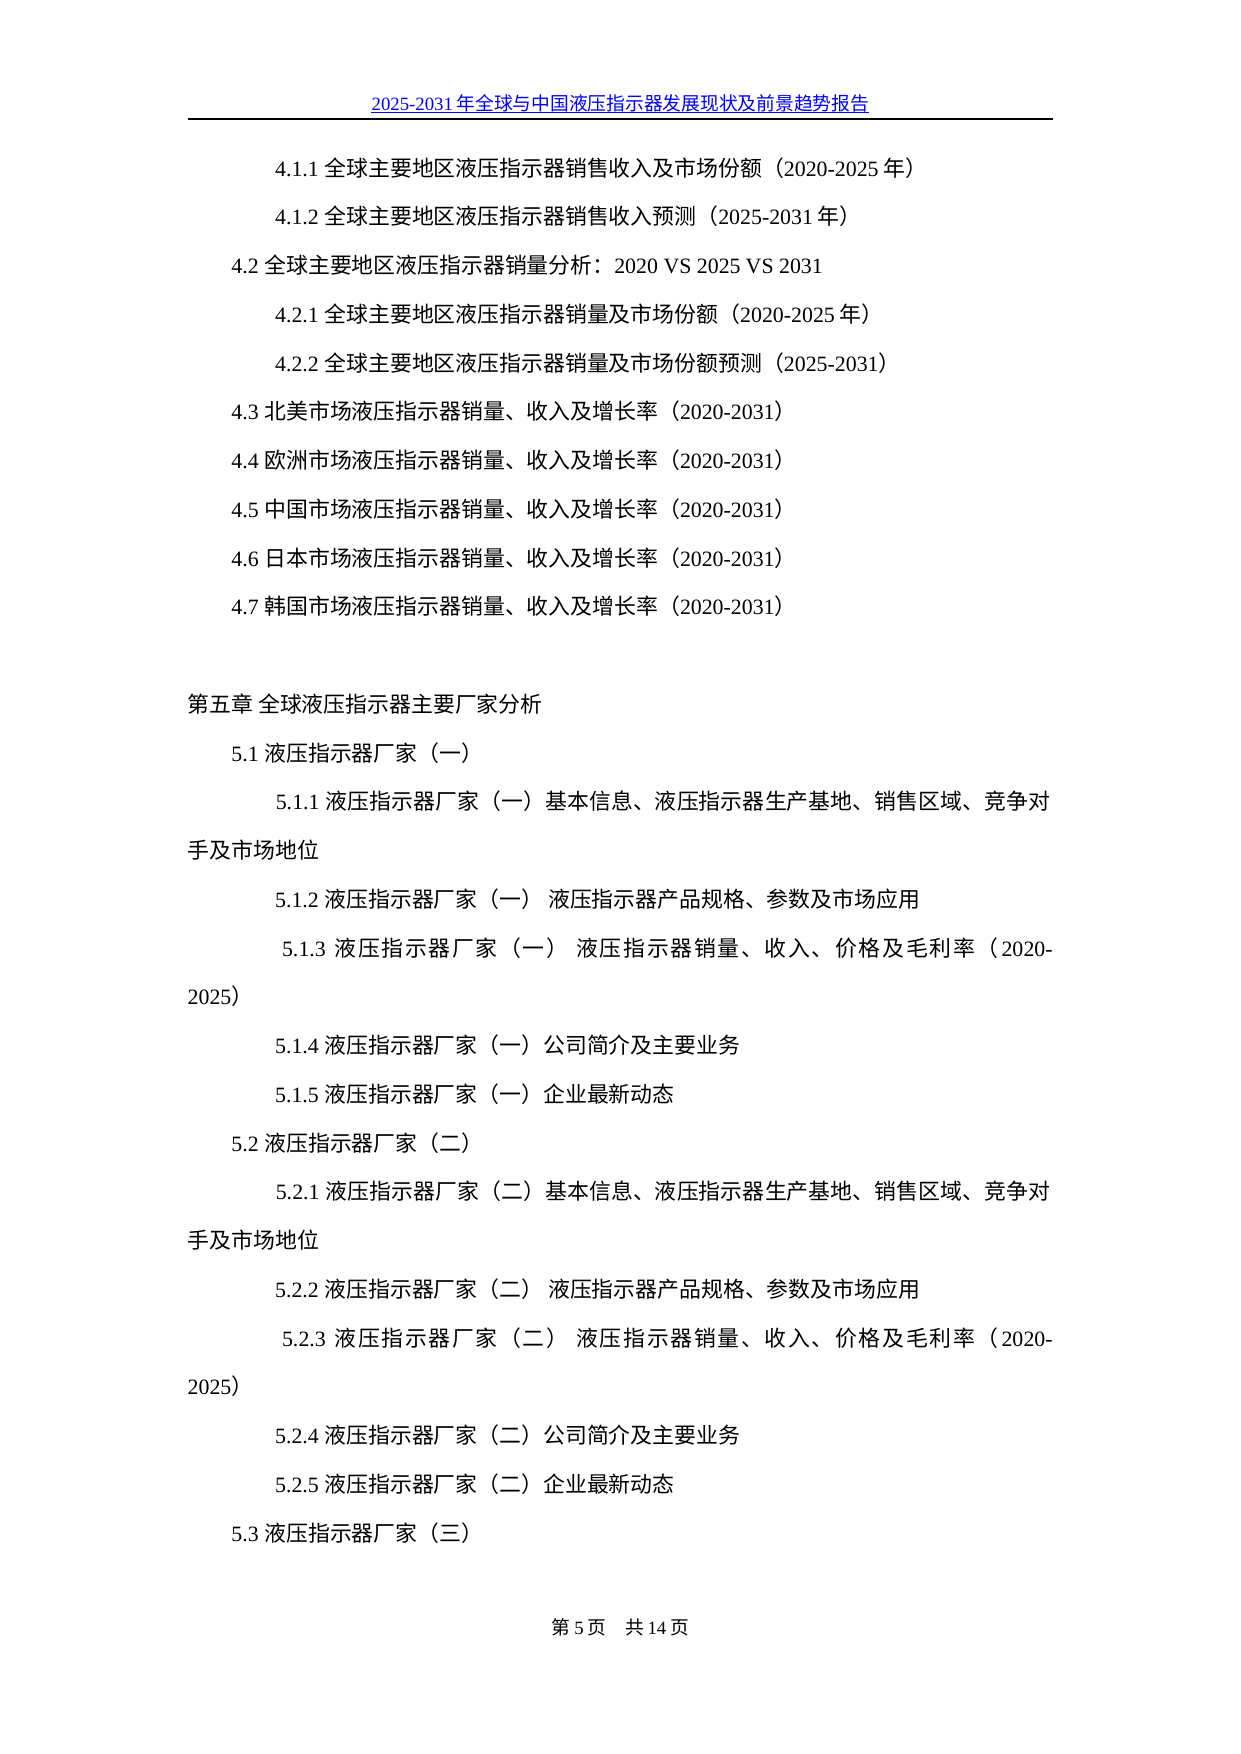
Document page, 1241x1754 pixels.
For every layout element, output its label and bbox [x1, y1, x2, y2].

text [187, 150, 1053, 1548]
